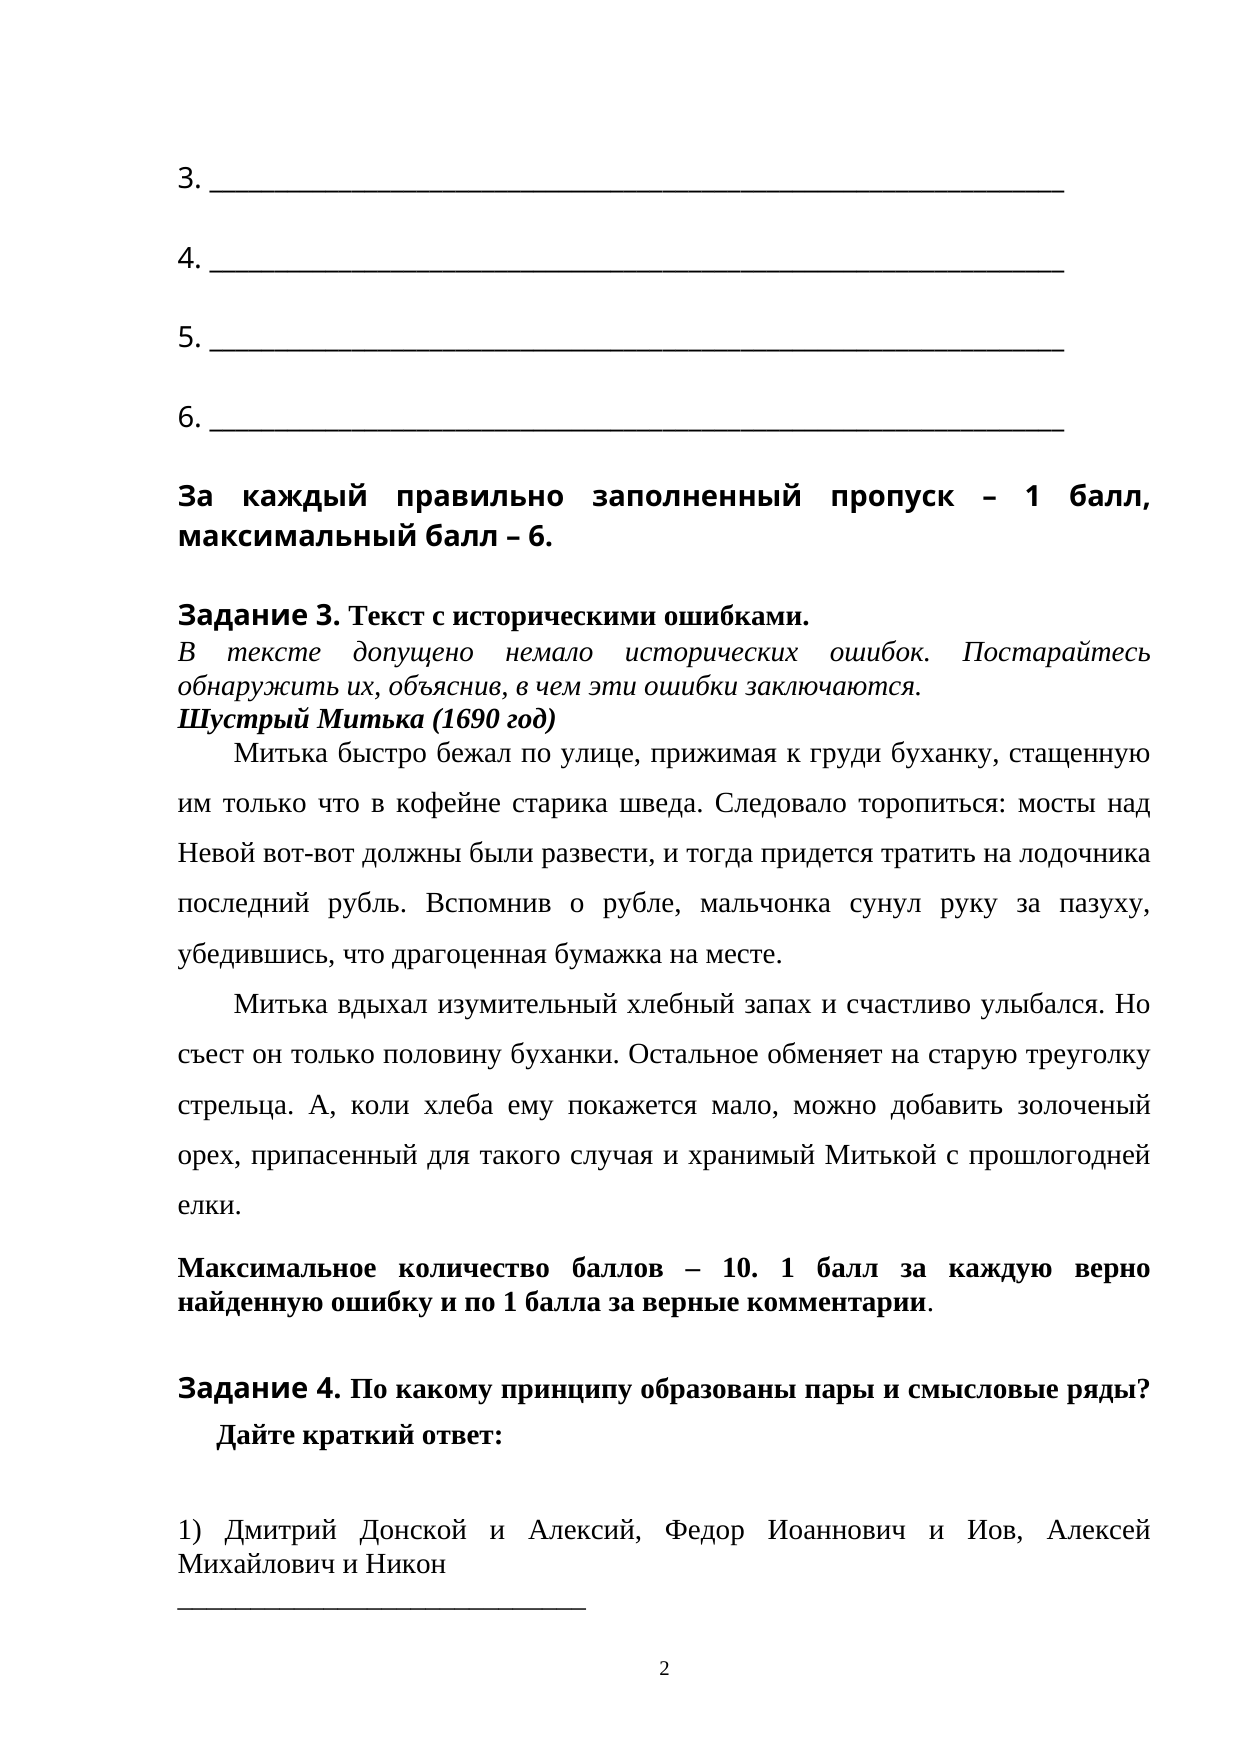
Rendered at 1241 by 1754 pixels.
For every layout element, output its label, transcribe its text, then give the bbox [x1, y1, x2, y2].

text 3. __________________________________________________________________ [177, 158, 1152, 197]
text Митька вдыхал изумительный хлебный запах и счастливо улыбался. Но съест он только половину буханки. Остальное обменяет на старую треуголку стрельца. А, коли хлеба ему покажется мало, можно добавить золоченый орех, припасенный для такого случая и хранимый Митькой с прошлогодней елки. [177, 986, 1152, 1221]
text 1) Дмитрий Донской и Алексий, Федор Иоаннович и Иов, Алексей Михайлович и Никон [177, 1512, 1152, 1579]
text Задание 3. Текст с историческими ошибками. [177, 594, 1152, 634]
text Митька быстро бежал по улице, прижимая к груди буханку, стащенную им только что в кофейне старика шведа. Следовало торопиться: мосты над Невой вот-вот должны были развести, и тогда придется тратить на лодочника последний рубль. Вспомнив о рубле, мальчонка сунул руку за пазуху, убедившись, что драгоценная бумажка на месте. [177, 735, 1152, 969]
text ____________________________ [177, 1579, 1152, 1613]
text Максимальное количество баллов – 10. 1 балл за каждую верно найденную ошибку и по 1 балла за верные комментарии. [177, 1250, 1152, 1317]
text 5. __________________________________________________________________ [177, 317, 1152, 356]
text Шустрый Митька (1690 год) [177, 701, 1152, 735]
text 4. __________________________________________________________________ [177, 237, 1152, 277]
text 6. __________________________________________________________________ [177, 396, 1152, 436]
text Задание 4. По какому принципу образованы пары и смысловые ряды? Дайте краткий ответ: [177, 1368, 1152, 1451]
text За каждый правильно заполненный пропуск – 1 балл, максимальный балл – 6. [177, 475, 1152, 555]
text В тексте допущено немало исторических ошибок. Постарайтесь обнаружить их, объяснив, в чем эти ошибки заключаются. [177, 634, 1152, 701]
